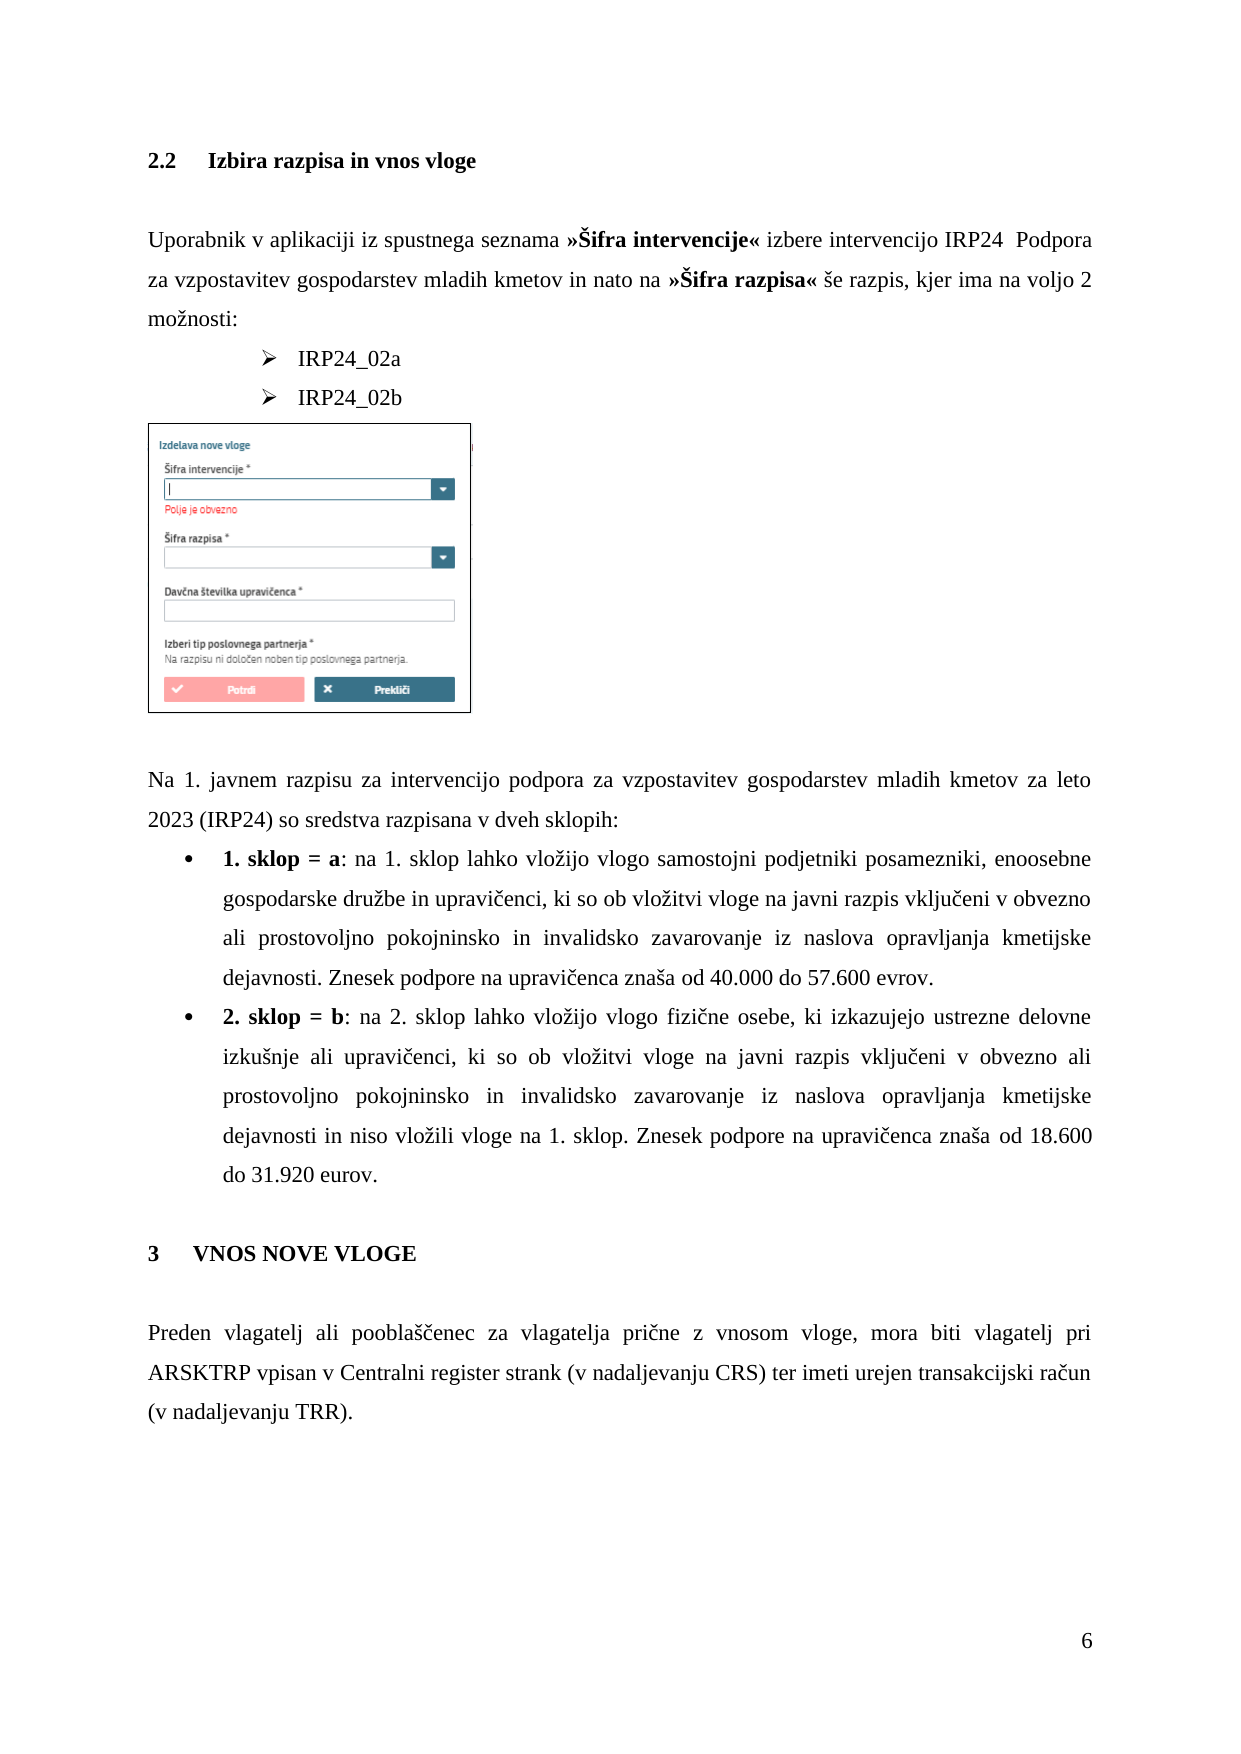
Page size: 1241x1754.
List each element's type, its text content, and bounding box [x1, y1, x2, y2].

text Na 1. javnem razpisu za intervencijo podpora za vzpostavitev gospodarstev mladih kmetov za leto 2023 (IRP24) so sredstva razpisana v dveh sklopih: [148, 767, 1093, 832]
text Preden vlagatelj ali pooblaščenec za vlagatelja prične z vnosom vloge, mora biti vlagatelj pri ARSKTRP vpisan v Centralni register strank (v nadaljevanju CRS) ter imeti urejen transakcijski račun (v nadaljevanju TRR). [148, 1319, 1093, 1424]
picture [147, 423, 474, 714]
list 2. sklop = b: na 2. sklop lahko vložijo vlogo fizične osebe, ki izkazujejo ustrezne delovne izkušnje ali upravičenci, ki so ob vložitvi vloge na javni razpis vključeni v obvezno ali prostovoljno pokojninsko in invalidsko zavarovanje iz naslova opravljanja kmetijske dejavnosti in niso vložili vloge na 1. sklop. Znesek podpore na upravičenca znaša od 18.600 do 31.920 eurov. [185, 1003, 1093, 1188]
text Uporabnik v aplikaciji iz spustnega seznama »Šifra intervencije« izbere intervencijo IRP24 Podpora za vzpostavitev gospodarstev mladih kmetov in nato na »Šifra razpisa« še razpis, kjer ima na voljo 2 možnosti: [148, 227, 1093, 332]
list IRP24_02a [260, 345, 1093, 371]
subtitle Izbira razpisa in vnos vloge [148, 148, 1093, 174]
list IRP24_02b [260, 384, 1093, 411]
subtitle VNOS NOVE VLOGE [148, 1240, 1093, 1267]
list 1. sklop = a: na 1. sklop lahko vložijo vlogo samostojni podjetniki posamezniki, enoosebne gospodarske družbe in upravičenci, ki so ob vložitvi vloge na javni razpis vključeni v obvezno ali prostovoljno pokojninsko in invalidsko zavarovanje iz naslova opravljanja kmetijske dejavnosti. Znesek podpore na upravičenca znaša od 40.000 do 57.600 evrov. [185, 846, 1093, 990]
